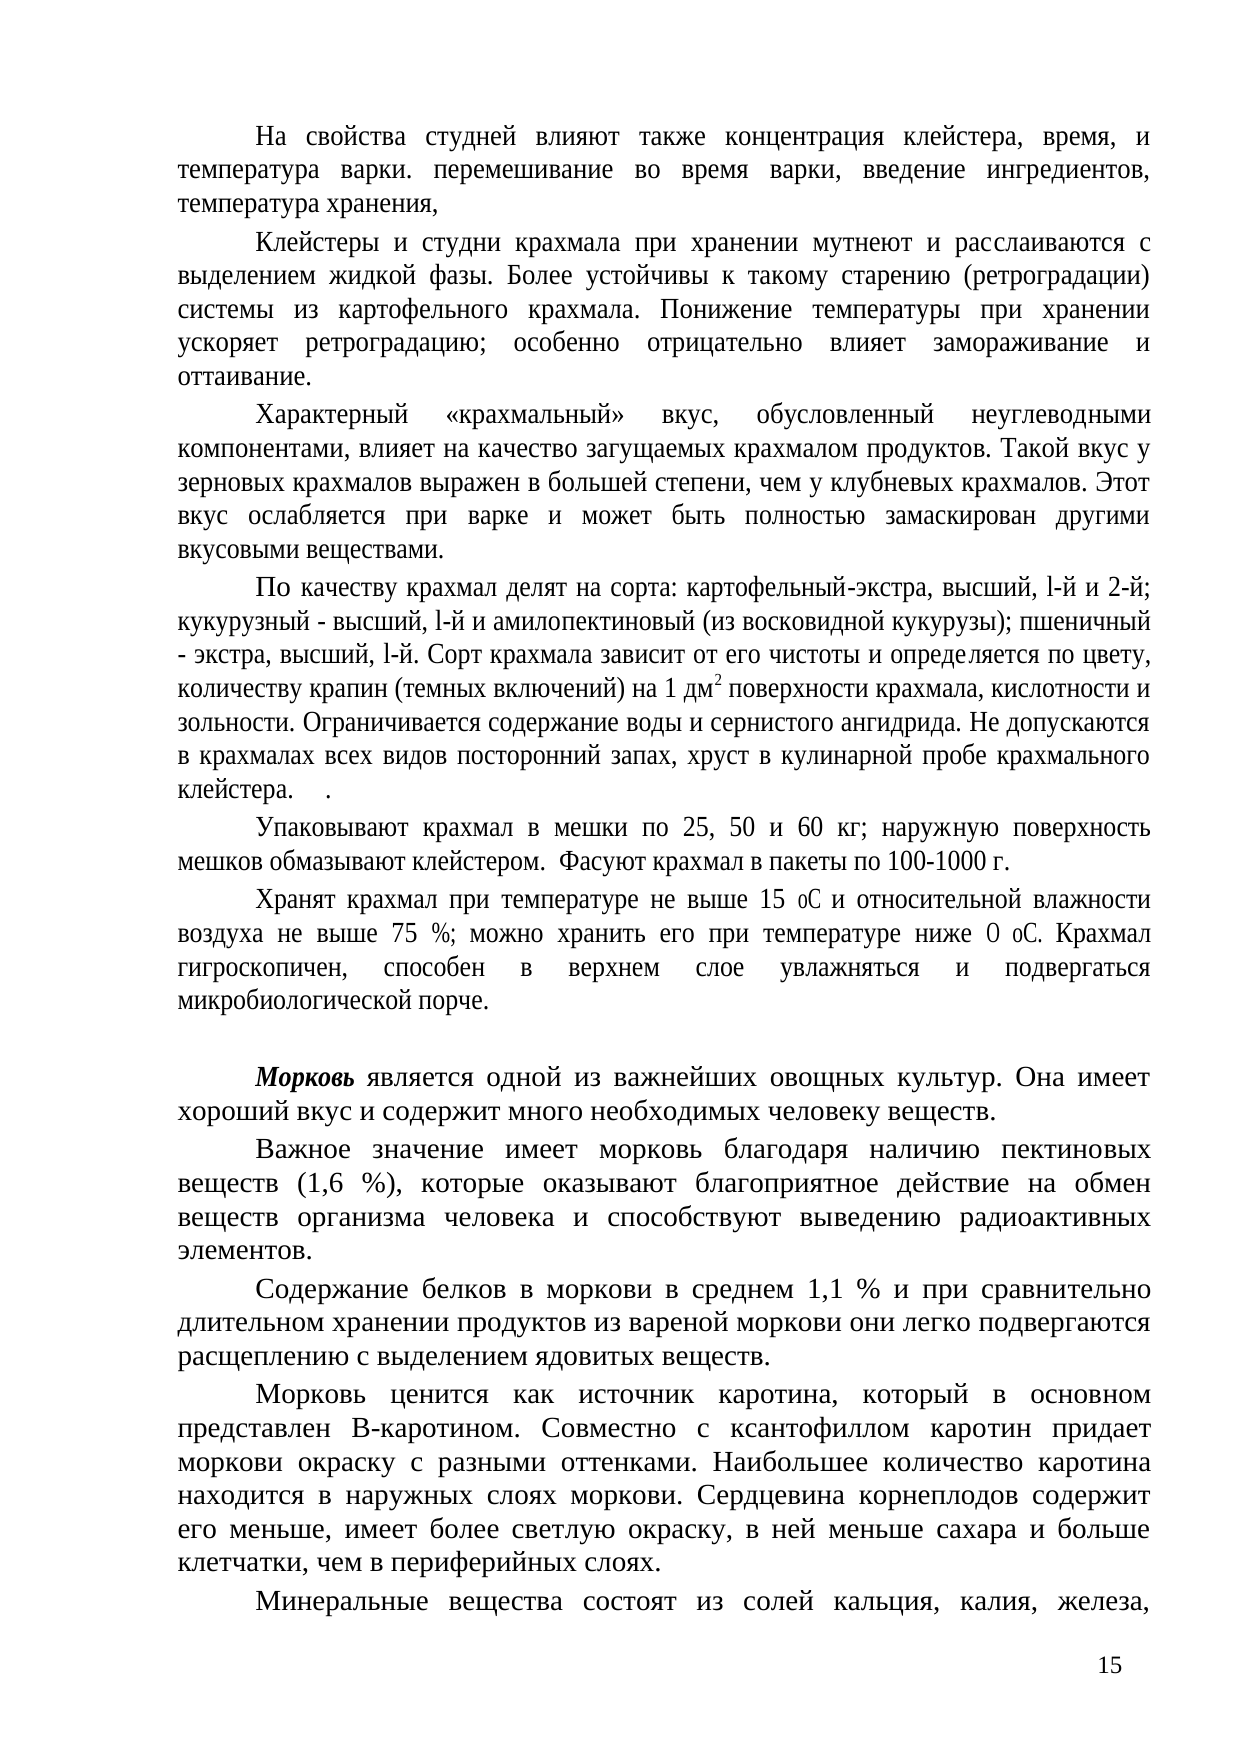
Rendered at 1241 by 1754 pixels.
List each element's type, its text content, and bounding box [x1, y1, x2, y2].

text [177, 1583, 1151, 1617]
text Содержание белков в моркови в среднем 1,1 % и при сравнительно длительном хранении продуктов из вареной моркови они легко подвергаются расщеплению с выделением ядовитых веществ. [177, 1271, 1151, 1372]
text На свойства студней влияют также концентрация клейстера, время, и температура варки. перемешивание во время варки, введение ингредиентов, температура хранения, [177, 118, 1151, 219]
text Морковь является одной из важнейших овощных культур. Она имеет хороший вкус и содержит много необходимых человеку веществ. [177, 1059, 1151, 1127]
text По качеству крахмал делят на сорта: картофельный-экстра, высший, l-й и 2-й; кукурузный - высший, l-й и амилопектиновый (из восковидной кукурузы); пшеничный - экстра, высший, l-й. Сорт крахмала зависит от его чистоты и определяется по цвету, количеству крапин (темных включений) на 1 дм2 поверхности крахмала, кислотности и зольности. Ограничивается содержание воды и сернистого ангидрида. Не допускаются в крахмалах всех видов посторонний запах, хруст в кулинарной пробе крахмального клейстера. . [177, 569, 1151, 804]
text Хранят крахмал при температуре не выше 15 оС и относительной влажности воздуха не выше 75 %; можно хранить его при температуре ниже О оС. Крахмал гигроскопичен, способен в верхнем слое увлажняться и подвергаться микробиологической порче. [177, 882, 1151, 1016]
text Характерный «крахмальный» вкус, обусловленный неуглеводными компонентами, влияет на качество загущаемых крахмалом продуктов. Такой вкус у зерновых крахмалов выражен в большей степени, чем у клубневых крахмалов. Этот вкус ослабляется при варке и может быть полностью замаскирован другими вкусовыми веществами. [177, 397, 1151, 564]
text Морковь ценится как источник каротина, который в основном представлен В-каротином. Совместно с ксантофиллом каротин придает моркови окраску с разными оттенками. Наибольшее количество каротина находится в наружных слоях моркови. Сердцевина корнеплодов содержит его меньше, имеет более светлую окраску, в ней меньше сахара и больше клетчатки, чем в периферийных слоях. [177, 1377, 1151, 1578]
text Важное значение имеет морковь благодаря наличию пектиновых веществ (1,6 %), которые оказывают благоприятное действие на обмен веществ организма человека и способствуют выведению радиоактивных элементов. [177, 1132, 1151, 1266]
text Упаковывают крахмал в мешки по 25, 50 и ; наружную поверхность мешков обмазывают клейстером. Фасуют крахмал в пакеты по 100-. [177, 809, 1151, 876]
text Клейстеры и студни крахмала при хранении мутнеют и расслаиваются с выделением жидкой фазы. Более устойчивы к такому старению (ретроградации) системы из картофельного крахмала. Понижение температуры при хранении ускоряет ретроградацию; особенно отрицательно влияет замораживание и оттаивание. [177, 224, 1151, 392]
